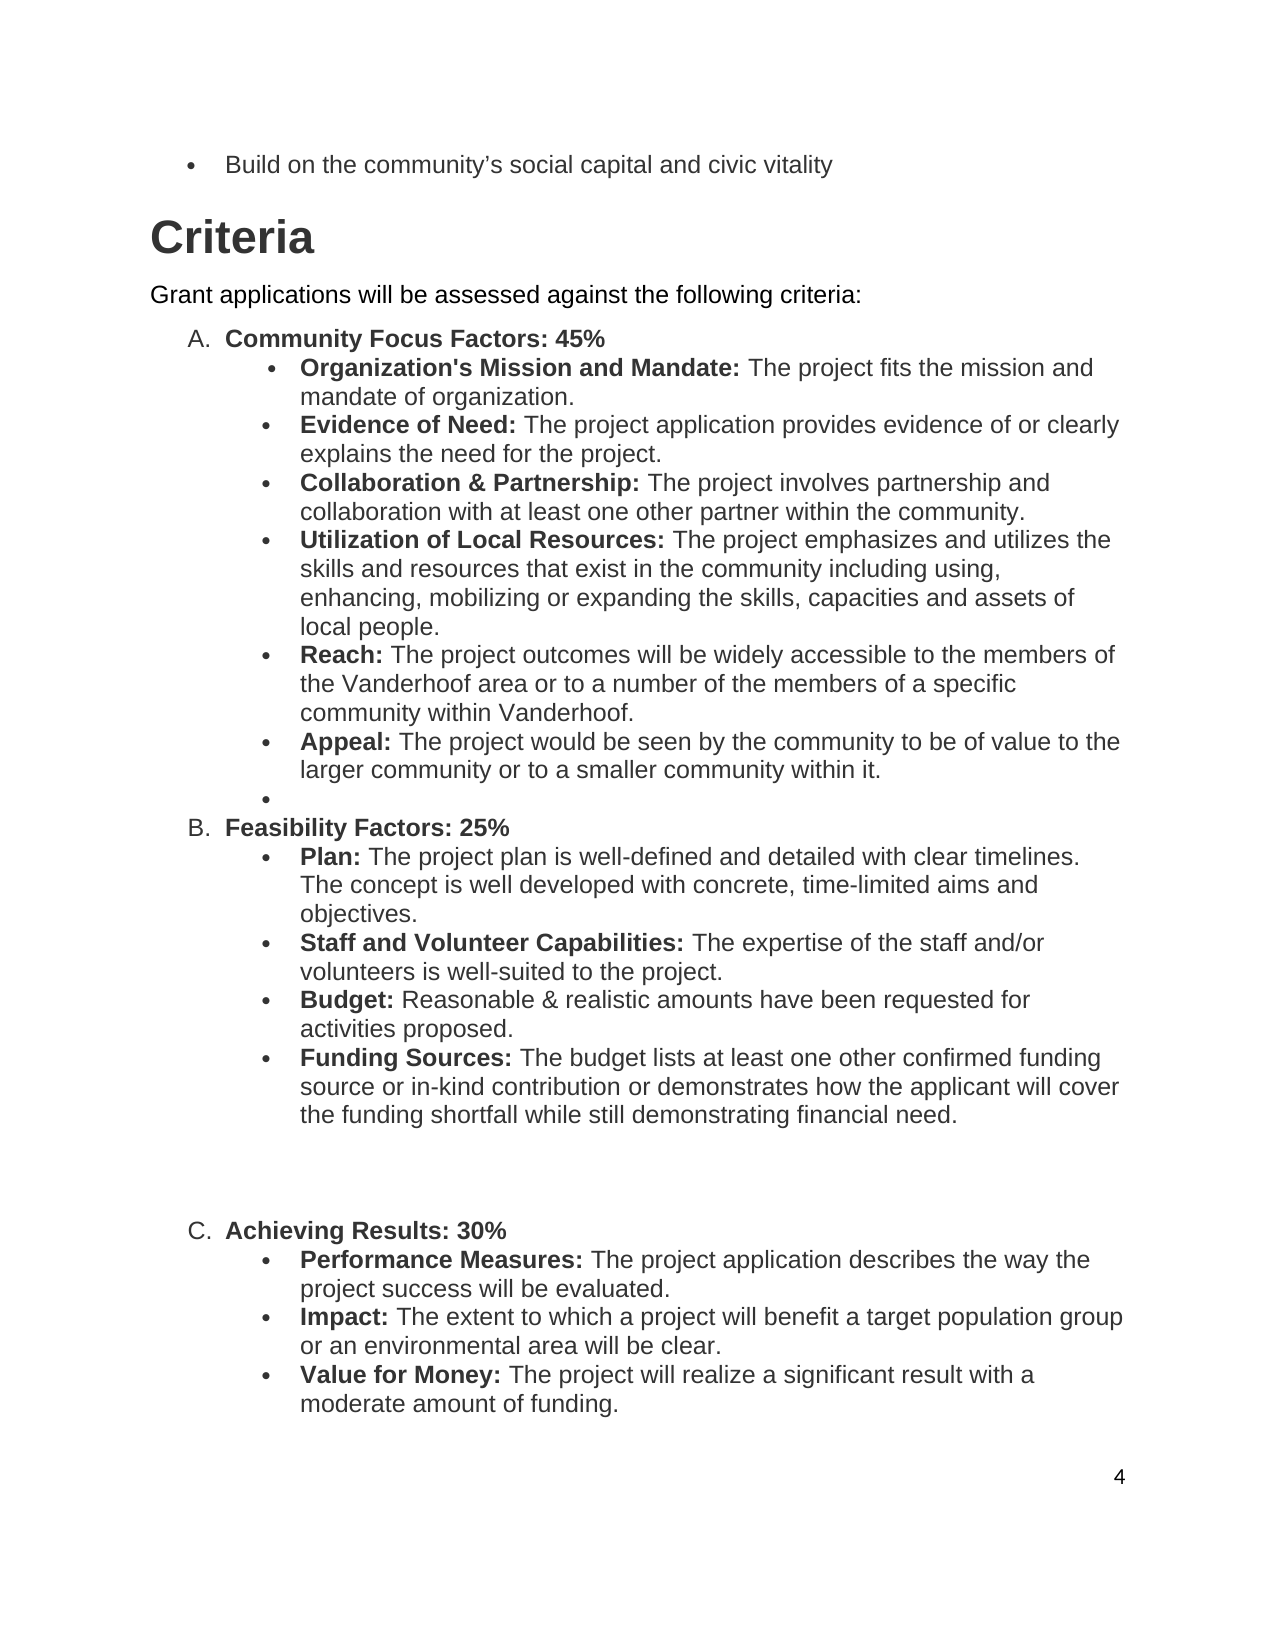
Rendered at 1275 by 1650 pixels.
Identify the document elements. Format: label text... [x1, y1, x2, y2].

list Utilization of Local Resources: The project emphasizes and utilizes the skills and resources that exist in the community including using, enhancing, mobilizing or expanding the skills, capacities and assets of local people. [262, 525, 1125, 640]
list Reach: The project outcomes will be widely accessible to the members of the Vanderhoof area or to a number of the members of a specific community within Vanderhoof. [262, 640, 1125, 726]
list Funding Sources: The budget lists at least one other confirmed funding source or in-kind contribution or demonstrates how the applicant will cover the funding shortfall while still demonstrating financial need. [262, 1043, 1125, 1129]
list Performance Measures: The project application describes the way the project success will be evaluated. [262, 1245, 1125, 1302]
list Community Focus Factors: 45% [187, 324, 1125, 353]
list Build on the community’s social capital and civic vitality [187, 150, 1125, 179]
list Value for Money: The project will realize a significant result with a moderate amount of funding. [262, 1360, 1125, 1417]
list Evidence of Need: The project application provides evidence of or clearly explains the need for the project. [262, 410, 1125, 468]
list Plan: The project plan is well-defined and detailed with clear timelines. The concept is well developed with concrete, time-limited aims and objectives. [262, 841, 1125, 928]
list Achieving Results: 30% [187, 1216, 1125, 1245]
list Organization's Mission and Mandate: The project fits the mission and mandate of organization. [268, 353, 1125, 410]
text Grant applications will be assessed against the following criteria: [150, 279, 1125, 308]
list Impact: The extent to which a project will benefit a target population group or an environmental area will be clear. [262, 1302, 1125, 1360]
text Criteria [150, 210, 1125, 264]
list Feasibility Factors: 25% [187, 813, 1125, 841]
list Staff and Volunteer Capabilities: The expertise of the staff and/or volunteers is well-suited to the project. [262, 928, 1125, 985]
list Appeal: The project would be seen by the community to be of value to the larger community or to a smaller community within it. [262, 726, 1125, 784]
list Budget: Reasonable & realistic amounts have been requested for activities proposed. [262, 985, 1125, 1043]
list Collaboration & Partnership: The project involves partnership and collaboration with at least one other partner within the community. [262, 468, 1125, 525]
